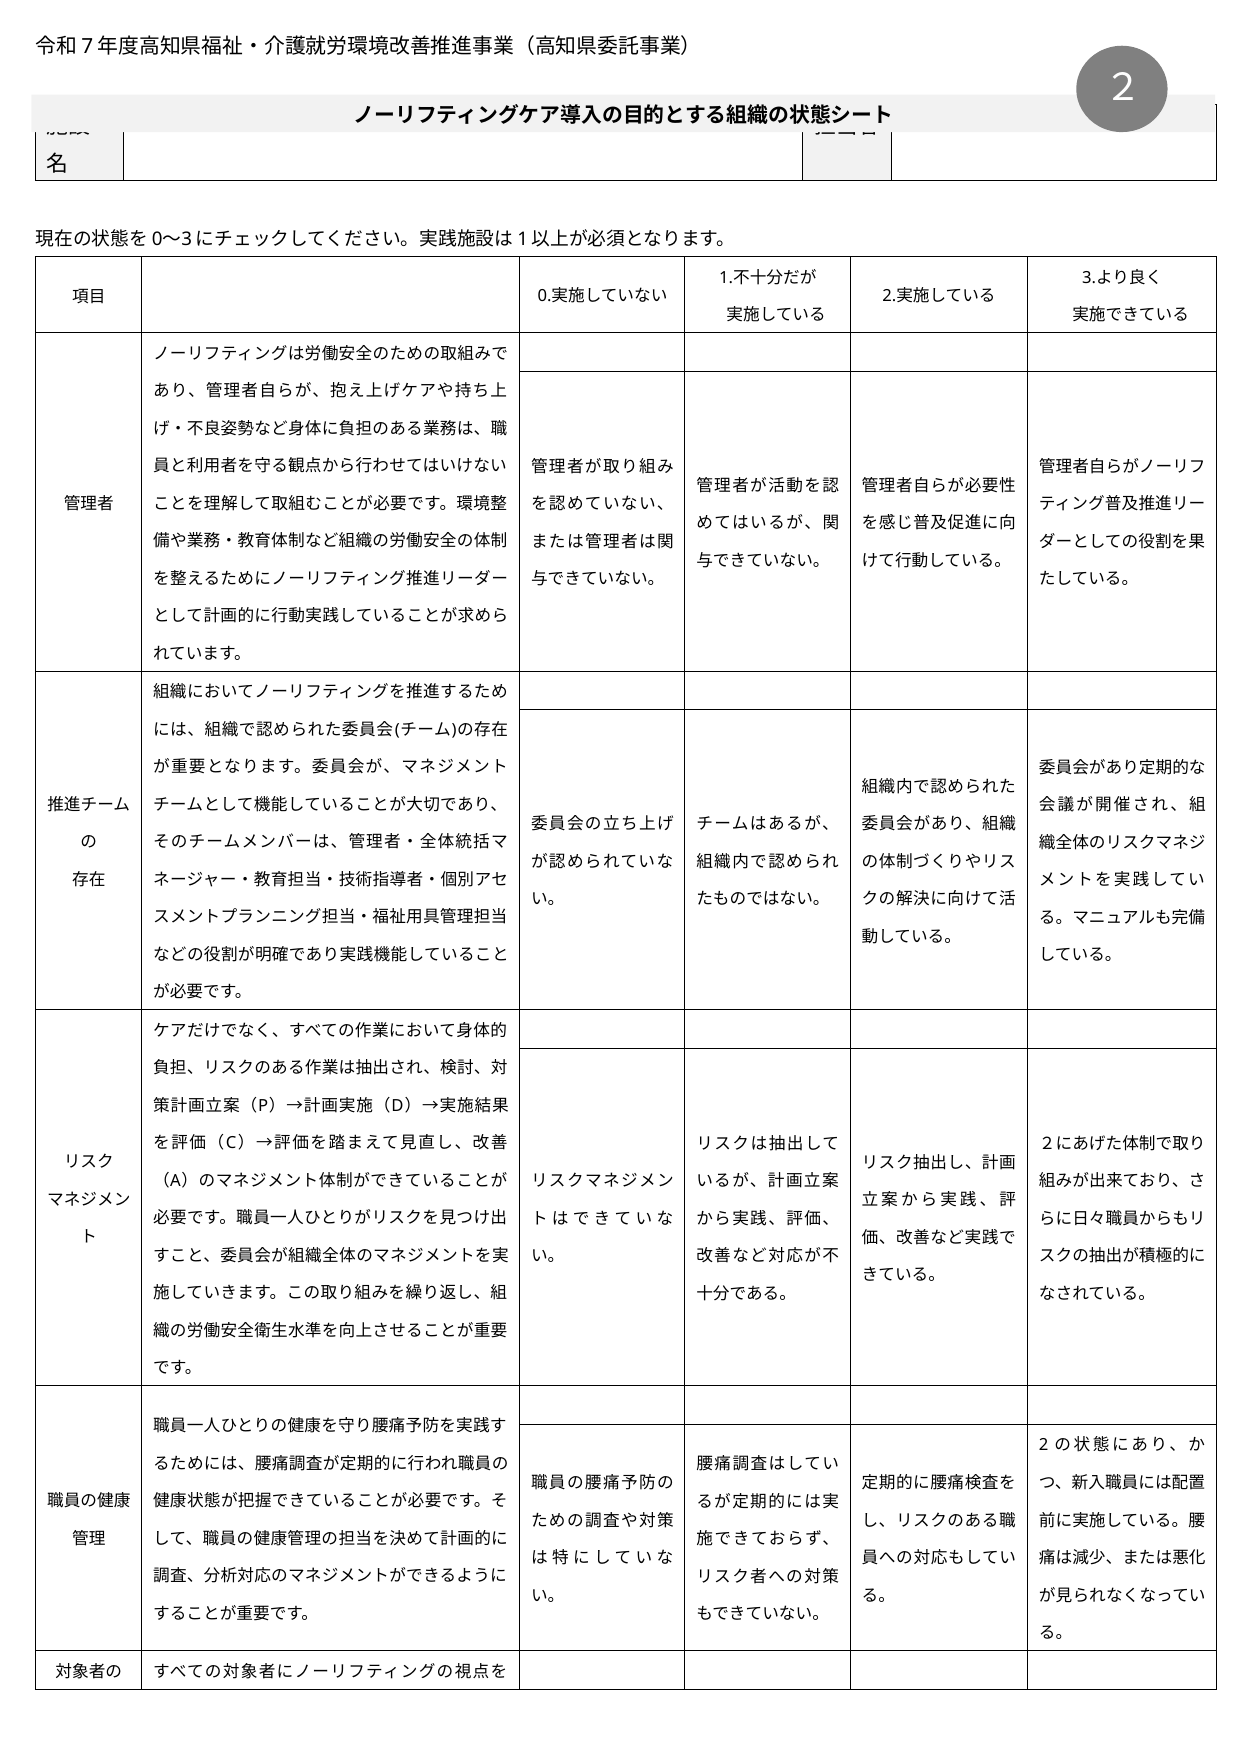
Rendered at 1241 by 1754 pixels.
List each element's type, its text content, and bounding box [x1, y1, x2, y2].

table_cell 委員会の立ち上げが認められていない。 [520, 710, 684, 1009]
table_cell [685, 333, 850, 371]
table_header 項目 [36, 257, 141, 332]
table_cell リスクマネジメントはできていない。 [520, 1049, 684, 1385]
text 現在の状態を0～3にチェックしてください。実践施設は1以上が必須となります。 [35, 219, 1210, 256]
table_cell ２にあげた体制で取り組みが出来ており、さらに日々職員からもリスクの抽出が積極的になされている。 [1028, 1049, 1216, 1385]
table_cell 管理者が活動を認めてはいるが、関与できていない。 [685, 372, 850, 671]
table_cell [1028, 1010, 1216, 1048]
table_cell [851, 333, 1027, 371]
table_cell リスクは抽出しているが、計画立案から実践、評価、改善など対応が不十分である。 [685, 1049, 850, 1385]
table_header [142, 257, 519, 332]
table_cell [851, 672, 1027, 709]
table_cell [520, 1386, 684, 1424]
table_header 1.不十分だが 実施している [685, 257, 850, 332]
table_cell 職員の健康管理 [36, 1386, 141, 1650]
table_cell 組織内で認められた委員会があり、組織の体制づくりやリスクの解決に向けて活動している。 [851, 710, 1027, 1009]
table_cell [142, 1651, 519, 1688]
table_cell [685, 1651, 850, 1688]
table_cell 管理者自らがノーリフティング普及推進リーダーとしての役割を果たしている。 [1028, 372, 1216, 671]
table_cell [1028, 1651, 1216, 1688]
table_cell [520, 333, 684, 371]
table_cell 委員会があり定期的な会議が開催され、組織全体のリスクマネジメントを実践している。マニュアルも完備している。 [1028, 710, 1216, 1009]
table_cell チームはあるが、組織内で認められたものではない。 [685, 710, 850, 1009]
table_cell [520, 1010, 684, 1048]
table_cell 定期的に腰痛検査をし、リスクのある職員への対応もしている。 [851, 1425, 1027, 1650]
table_header 2.実施している [851, 257, 1027, 332]
table_cell [851, 1386, 1027, 1424]
table_cell 管理者自らが必要性を感じ普及促進に向けて行動している。 [851, 372, 1027, 671]
table_cell [1028, 1386, 1216, 1424]
table_cell ケアだけでなく、すべての作業において身体的負担、リスクのある作業は抽出され、検討、対策計画立案（P）→計画実施（D）→実施結果を評価（C）→評価を踏まえて見直し、改善（A）のマネジメント体制ができていることが必要です。職員一人ひとりがリスクを見つけ出すこと、委員会が組織全体のマネジメントを実施していきます。この取り組みを繰り返し、組織の労働安全衛生水準を向上させることが重要です。 [142, 1010, 519, 1385]
table_cell [851, 1010, 1027, 1048]
table_header 0.実施していない [520, 257, 684, 332]
table_cell 対象者の アセスメント プランニング [36, 1651, 141, 1688]
table_cell [520, 1651, 684, 1688]
table_cell [685, 1386, 850, 1424]
table_cell リスク抽出し、計画立案から実践、評価、改善など実践できている。 [851, 1049, 1027, 1385]
table_cell ノーリフティングは労働安全のための取組みであり、管理者自らが、抱え上げケアや持ち上げ・不良姿勢など身体に負担のある業務は、職員と利用者を守る観点から行わせてはいけないことを理解して取組むことが必要です。環境整備や業務・教育体制など組織の労働安全の体制を整えるためにノーリフティング推進リーダーとして計画的に行動実践していることが求められています。 [142, 333, 519, 671]
table_header 3.より良く 実施できている [1028, 257, 1216, 332]
table_header 担当者 [803, 133, 891, 180]
table_cell [685, 672, 850, 709]
table_cell 2の状態にあり、かつ、新入職員には配置前に実施している。腰痛は減少、または悪化が見られなくなっている。 [1028, 1425, 1216, 1650]
table_cell 職員の腰痛予防のための調査や対策は特にしていない。 [520, 1425, 684, 1650]
table_header [892, 133, 1216, 180]
table_cell [1028, 333, 1216, 371]
table_cell [520, 672, 684, 709]
table_cell リスク マネジメント [36, 1010, 141, 1385]
table_cell [685, 1010, 850, 1048]
table_header 施設名 [36, 133, 123, 180]
table_cell [851, 1651, 1027, 1688]
table_header [124, 133, 802, 180]
table_cell [1028, 672, 1216, 709]
table_cell 管理者 [36, 333, 141, 671]
table_cell 組織においてノーリフティングを推進するためには、組織で認められた委員会(チーム)の存在が重要となります。委員会が、マネジメントチームとして機能していることが大切であり、そのチームメンバーは、管理者・全体統括マネージャー・教育担当・技術指導者・個別アセスメントプランニング担当・福祉用具管理担当などの役割が明確であり実践機能していることが必要です。 [142, 672, 519, 1009]
table_cell 推進チームの 存在 [36, 672, 141, 1009]
table_cell 管理者が取り組みを認めていない、または管理者は関与できていない。 [520, 372, 684, 671]
table_cell 腰痛調査はしているが定期的には実施できておらず、リスク者への対策もできていない。 [685, 1425, 850, 1650]
table_cell 職員一人ひとりの健康を守り腰痛予防を実践するためには、腰痛調査が定期的に行われ職員の健康状態が把握できていることが必要です。そして、職員の健康管理の担当を決めて計画的に調査、分析対応のマネジメントができるようにすることが重要です。 [142, 1386, 519, 1650]
